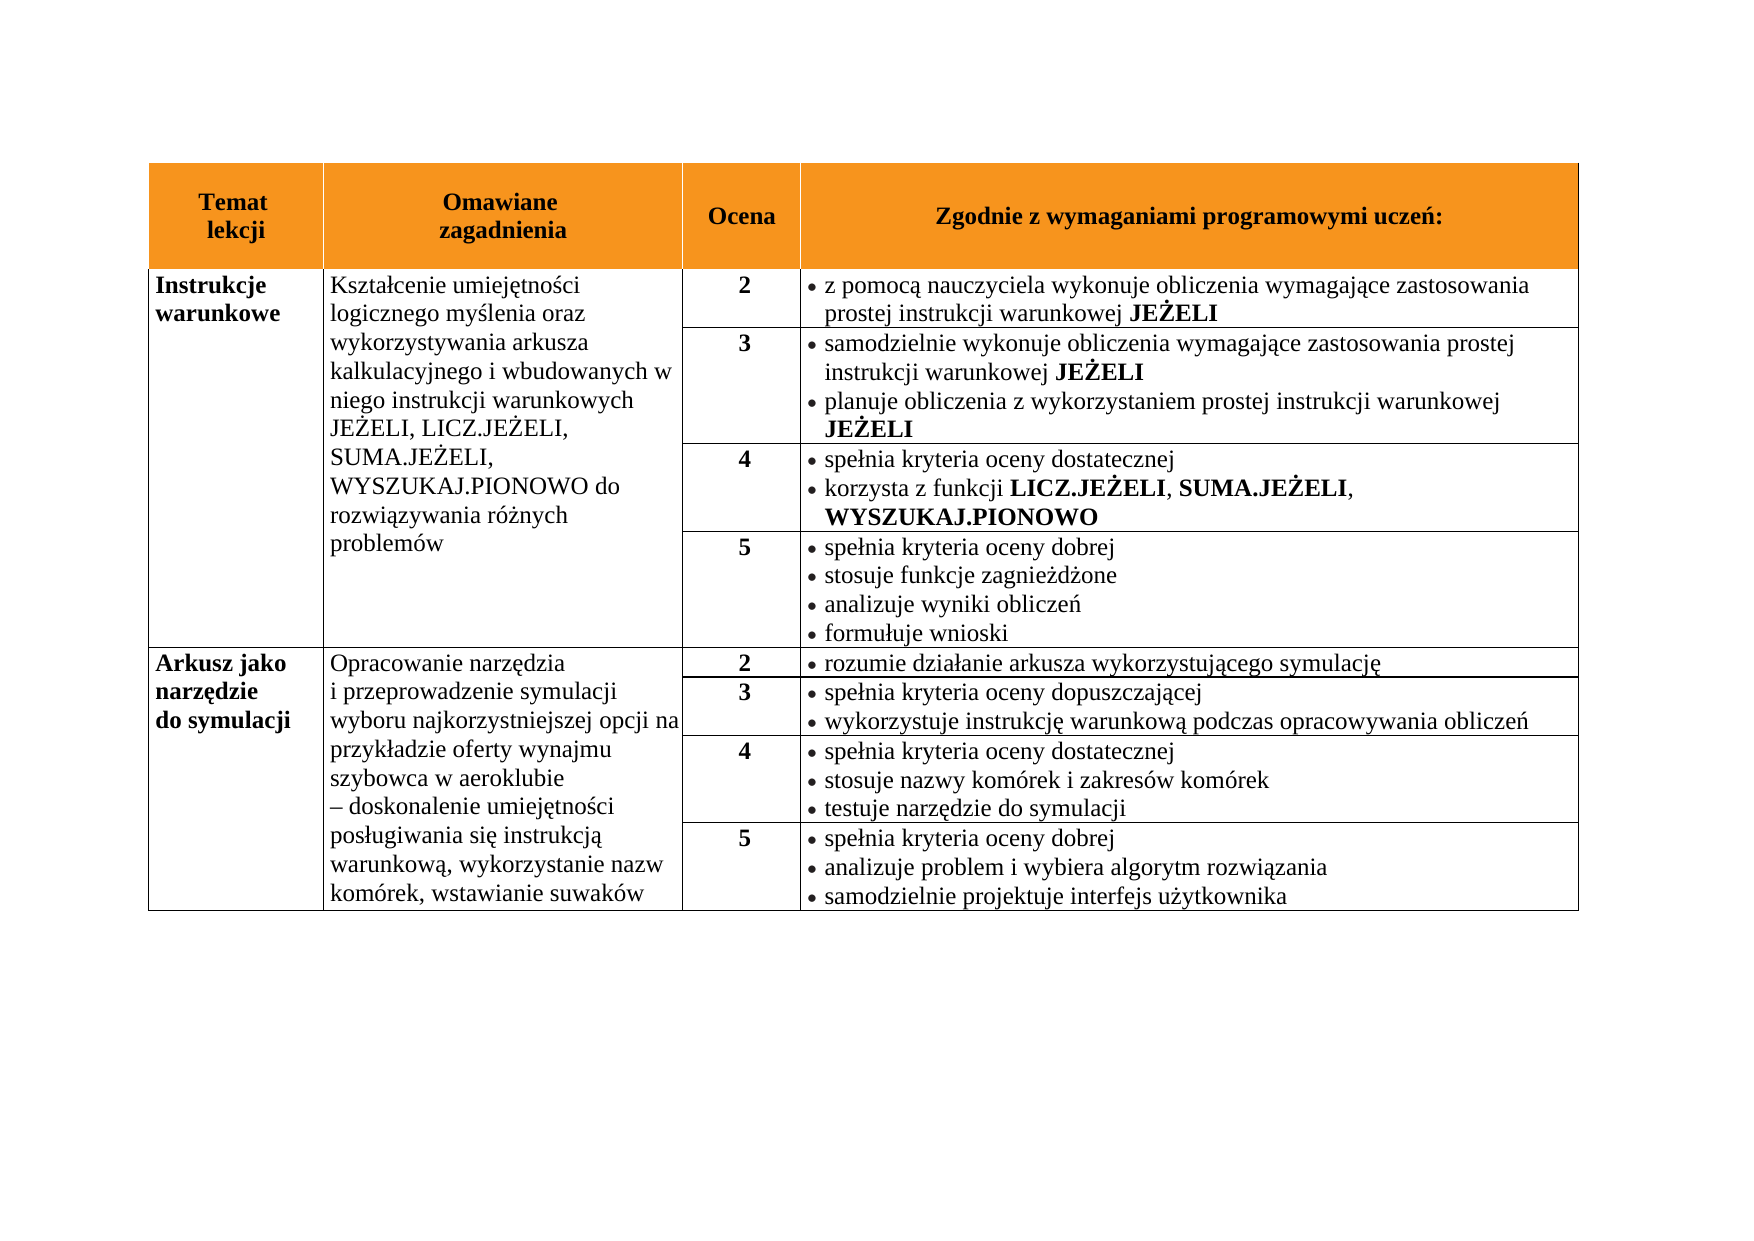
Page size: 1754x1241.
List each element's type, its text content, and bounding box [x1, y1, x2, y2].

table_header Zgodnie z wymaganiami programowymi uczeń: [801, 163, 1578, 269]
table_cell spełnia kryteria oceny dostatecznej stosuje nazwy komórek i zakresów komórek testuje narzędzie do symulacji [801, 736, 1578, 822]
table_cell spełnia kryteria oceny dobrej stosuje funkcje zagnieżdżone analizuje wyniki obliczeń formułuje wnioski [801, 532, 1578, 647]
table_cell 3 [683, 678, 800, 735]
table_cell 5 [683, 532, 800, 647]
table_cell 5 [683, 823, 800, 909]
table_cell 3 [683, 328, 800, 443]
table_cell z pomocą nauczyciela wykonuje obliczenia wymagające zastosowania prostej instrukcji warunkowej JEŻELI [801, 270, 1578, 327]
table_cell spełnia kryteria oceny dobrej analizuje problem i wybiera algorytm rozwiązania samodzielnie projektuje interfejs użytkownika [801, 823, 1578, 909]
table_cell 4 [683, 736, 800, 822]
table_cell samodzielnie wykonuje obliczenia wymagające zastosowania prostej instrukcji warunkowej JEŻELI planuje obliczenia z wykorzystaniem prostej instrukcji warunkowej JEŻELI [801, 328, 1578, 443]
table_cell 4 [683, 444, 800, 531]
table_cell Instrukcje warunkowe [149, 270, 323, 647]
table_header Temat lekcji [149, 163, 323, 269]
table_cell spełnia kryteria oceny dopuszczającej wykorzystuje instrukcję warunkową podczas opracowywania obliczeń [801, 678, 1578, 735]
table_header Ocena [683, 163, 800, 269]
table_cell rozumie działanie arkusza wykorzystującego symulację [801, 648, 1578, 676]
table_cell 2 [683, 648, 800, 676]
table_header Omawiane zagadnienia [324, 163, 682, 269]
table_cell 2 [683, 270, 800, 327]
table_cell Arkusz jako narzędzie do symulacji [149, 648, 323, 909]
table_cell spełnia kryteria oceny dostatecznej korzysta z funkcji LICZ.JEŻELI, SUMA.JEŻELI, WYSZUKAJ.PIONOWO [801, 444, 1578, 531]
table_cell Kształcenie umiejętności logicznego myślenia oraz wykorzystywania arkusza kalkulacyjnego i wbudowanych w niego instrukcji warunkowych JEŻELI, LICZ.JEŻELI, SUMA.JEŻELI, WYSZUKAJ.PIONOWO do rozwiązywania różnych problemów [324, 270, 682, 647]
table_cell Opracowanie narzędzia i przeprowadzenie symulacji wyboru najkorzystniejszej opcji na przykładzie oferty wynajmu szybowca w aeroklubie – doskonalenie umiejętności posługiwania się instrukcją warunkową, wykorzystanie nazw komórek, wstawianie suwaków [324, 648, 682, 909]
